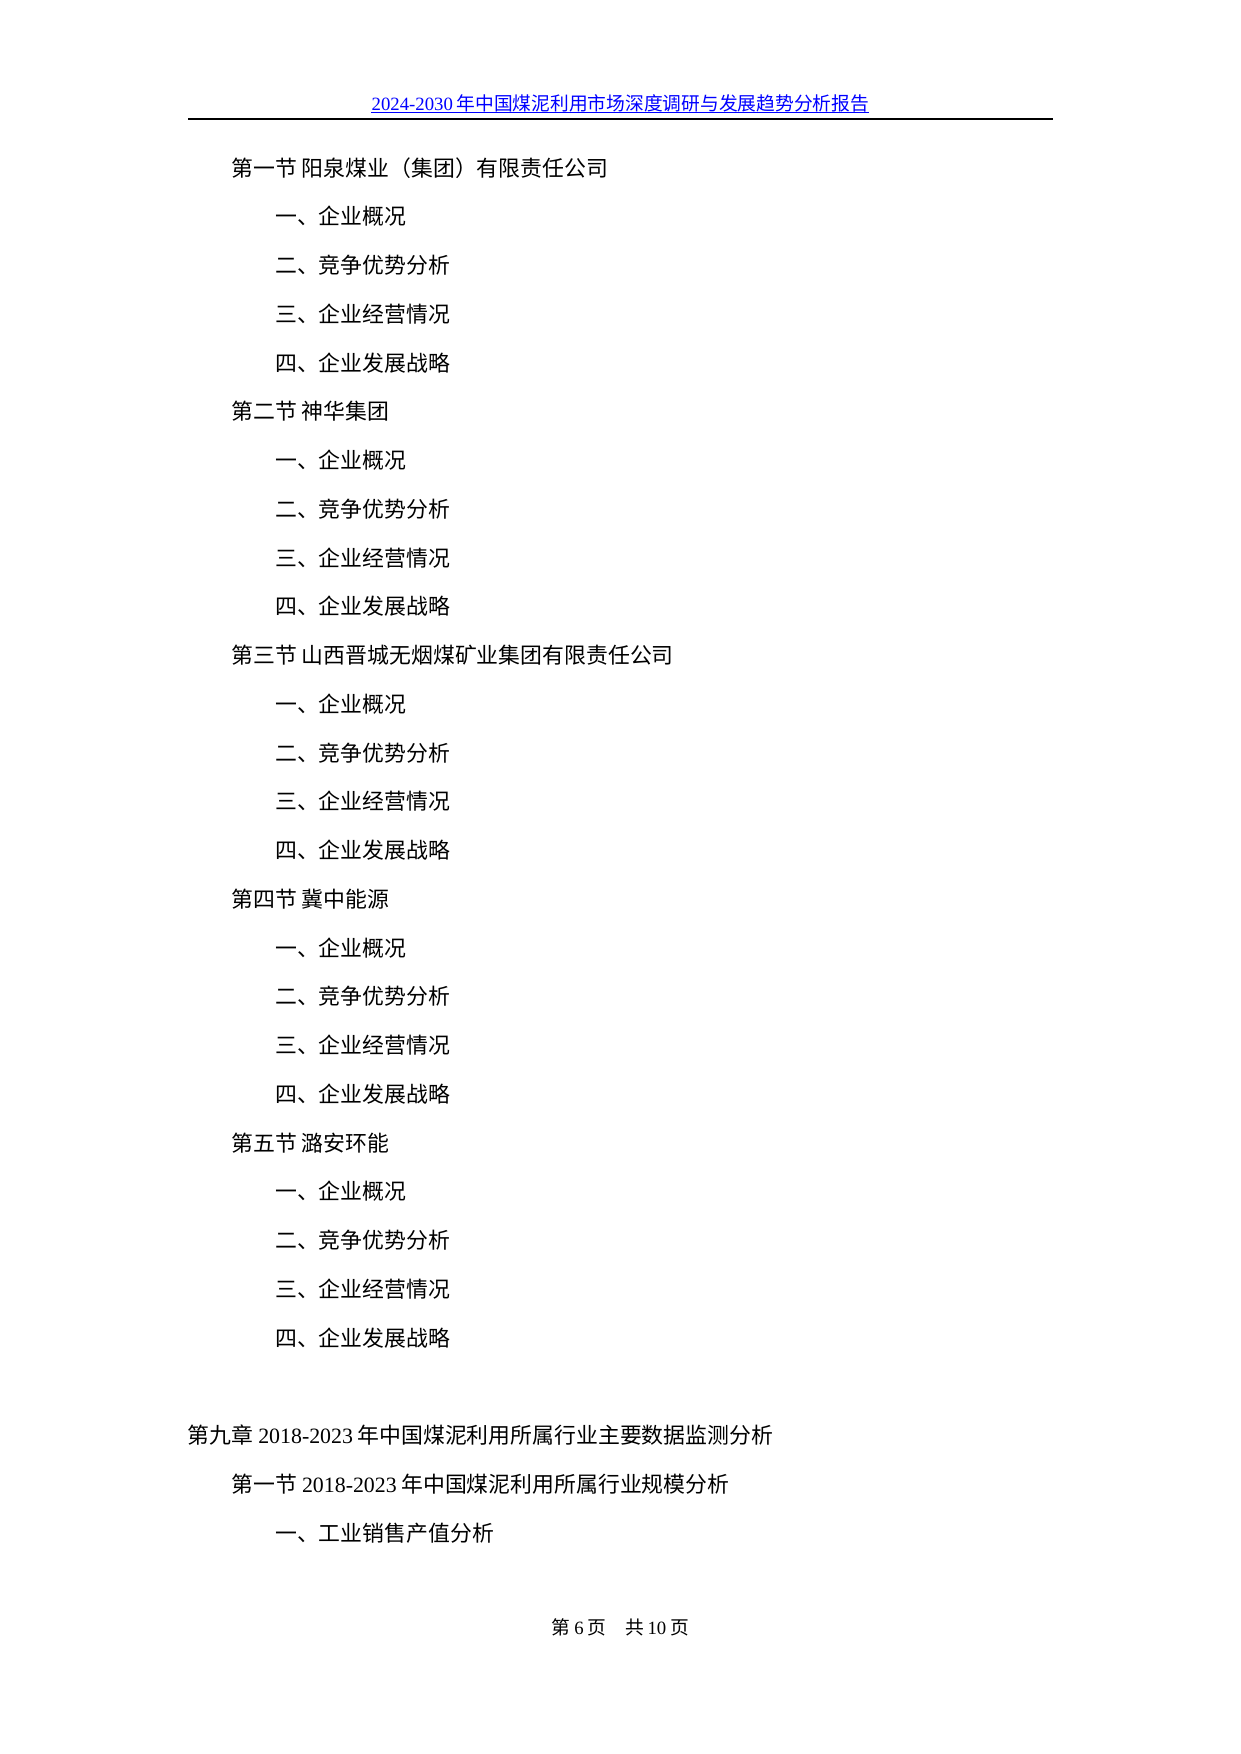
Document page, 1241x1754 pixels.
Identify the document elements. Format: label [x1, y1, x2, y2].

text [187, 150, 1053, 1548]
